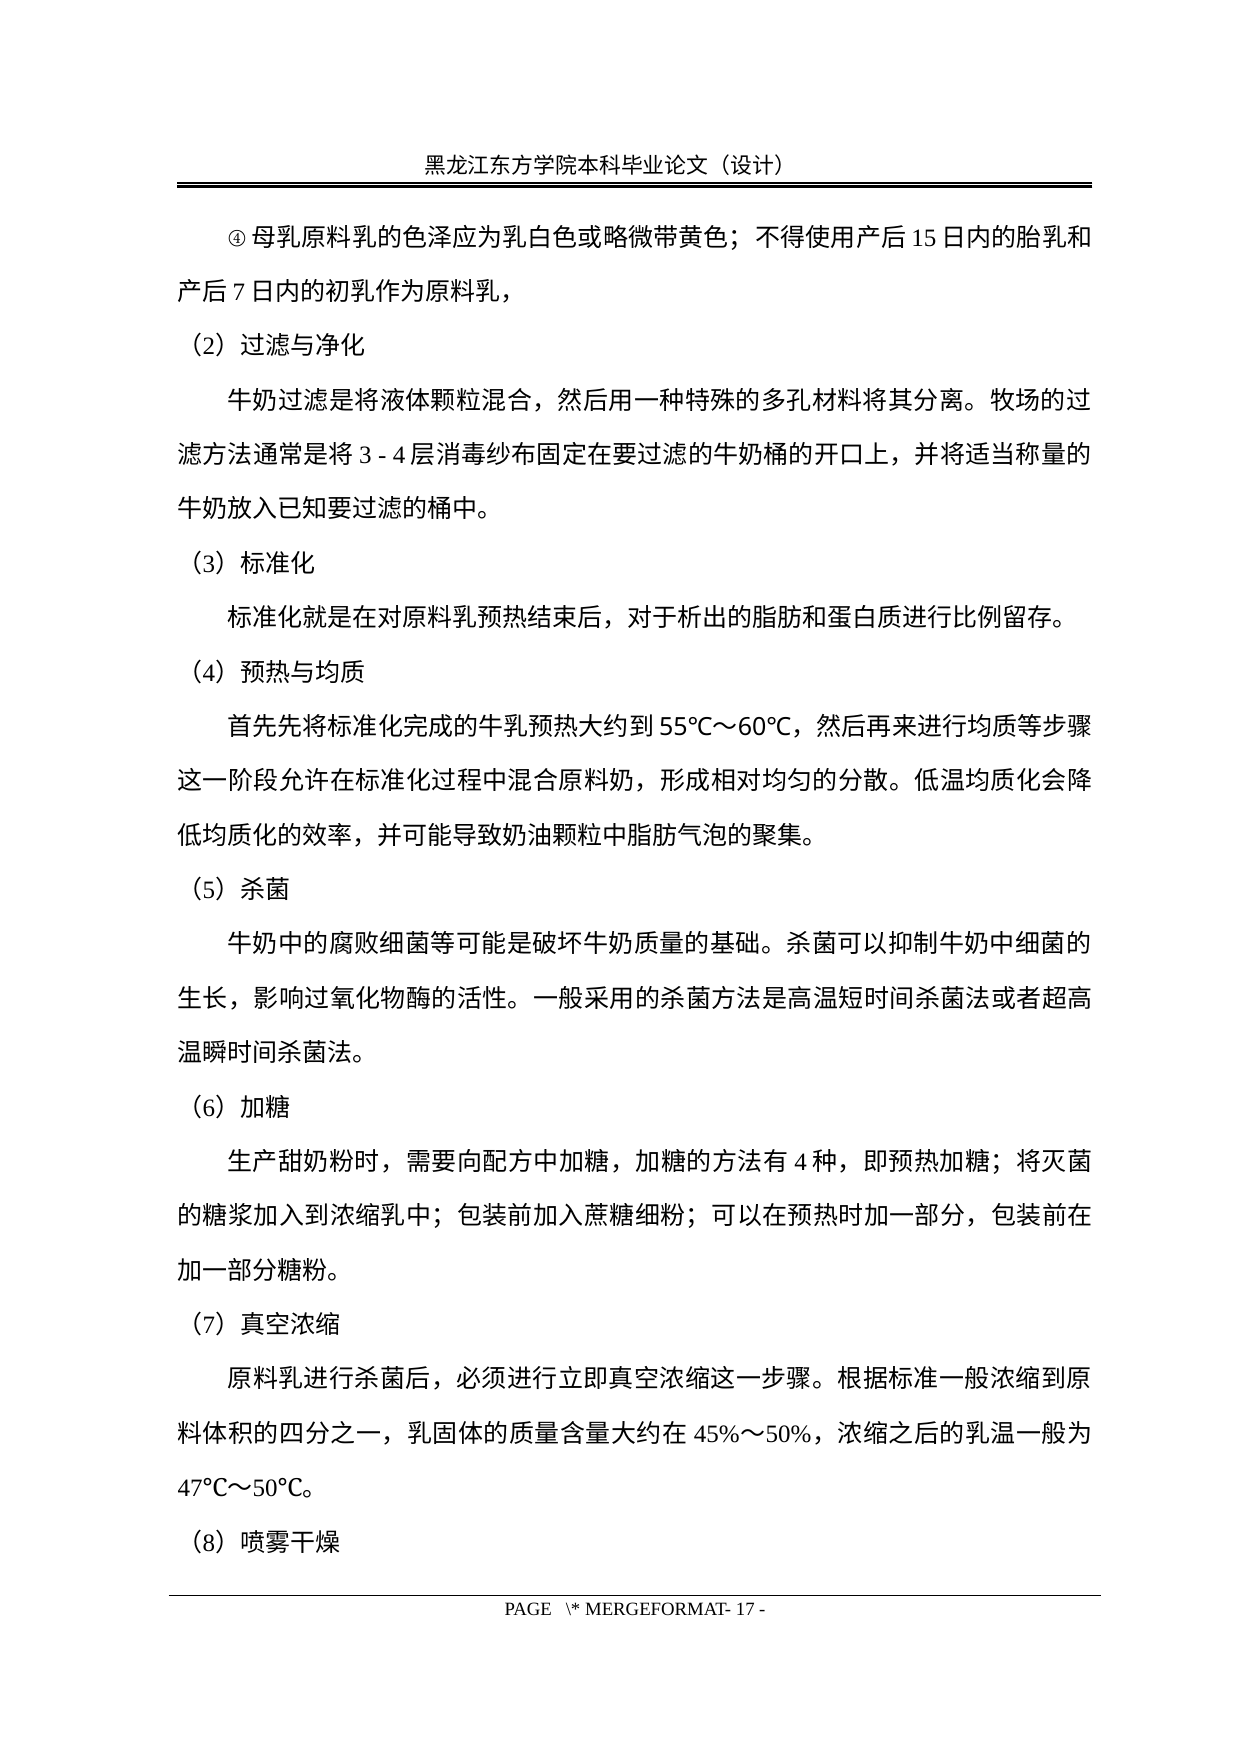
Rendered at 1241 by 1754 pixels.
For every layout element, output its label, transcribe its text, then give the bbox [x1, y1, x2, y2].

text 原料乳进行杀菌后，必须进行立即真空浓缩这一步骤。根据标准一般浓缩到原料体积的四分之一，乳固体的质量含量大约在45%～50%，浓缩之后的乳温一般为47℃～50℃。 [177, 1359, 1092, 1504]
text （5）杀菌 [177, 869, 1092, 906]
text ④母乳原料乳的色泽应为乳白色或略微带黄色；不得使用产后15日内的胎乳和产后7日内的初乳作为原料乳， [177, 217, 1092, 308]
text 标准化就是在对原料乳预热结束后，对于析出的脂肪和蛋白质进行比例留存。 [177, 598, 1092, 634]
text （3）标准化 [177, 543, 1092, 579]
text 首先先将标准化完成的牛乳预热大约到55℃～60℃，然后再来进行均质等步骤。这一阶段允许在标准化过程中混合原料奶，形成相对均匀的分散。低温均质化会降低均质化的效率，并可能导致奶油颗粒中脂肪气泡的聚集。 [177, 706, 1092, 851]
list 加糖 [177, 1087, 1092, 1123]
text （4）预热与均质 [177, 652, 1092, 688]
text 生产甜奶粉时，需要向配方中加糖，加糖的方法有4种，即预热加糖；将灭菌的糖浆加入到浓缩乳中；包装前加入蔗糖细粉；可以在预热时加一部分，包装前在加一部分糖粉。 [177, 1141, 1092, 1286]
text 牛奶过滤是将液体颗粒混合，然后用一种特殊的多孔材料将其分离。牧场的过滤方法通常是将3 - 4层消毒纱布固定在要过滤的牛奶桶的开口上，并将适当称量的牛奶放入已知要过滤的桶中。 [177, 380, 1092, 525]
text （2）过滤与净化 [177, 326, 1092, 362]
text （7）真空浓缩 [177, 1304, 1092, 1341]
text 牛奶中的腐败细菌等可能是破坏牛奶质量的基础。杀菌可以抑制牛奶中细菌的生长，影响过氧化物酶的活性。一般采用的杀菌方法是高温短时间杀菌法或者超高温瞬时间杀菌法。 [177, 924, 1092, 1069]
text （8）喷雾干燥 [177, 1522, 1092, 1558]
